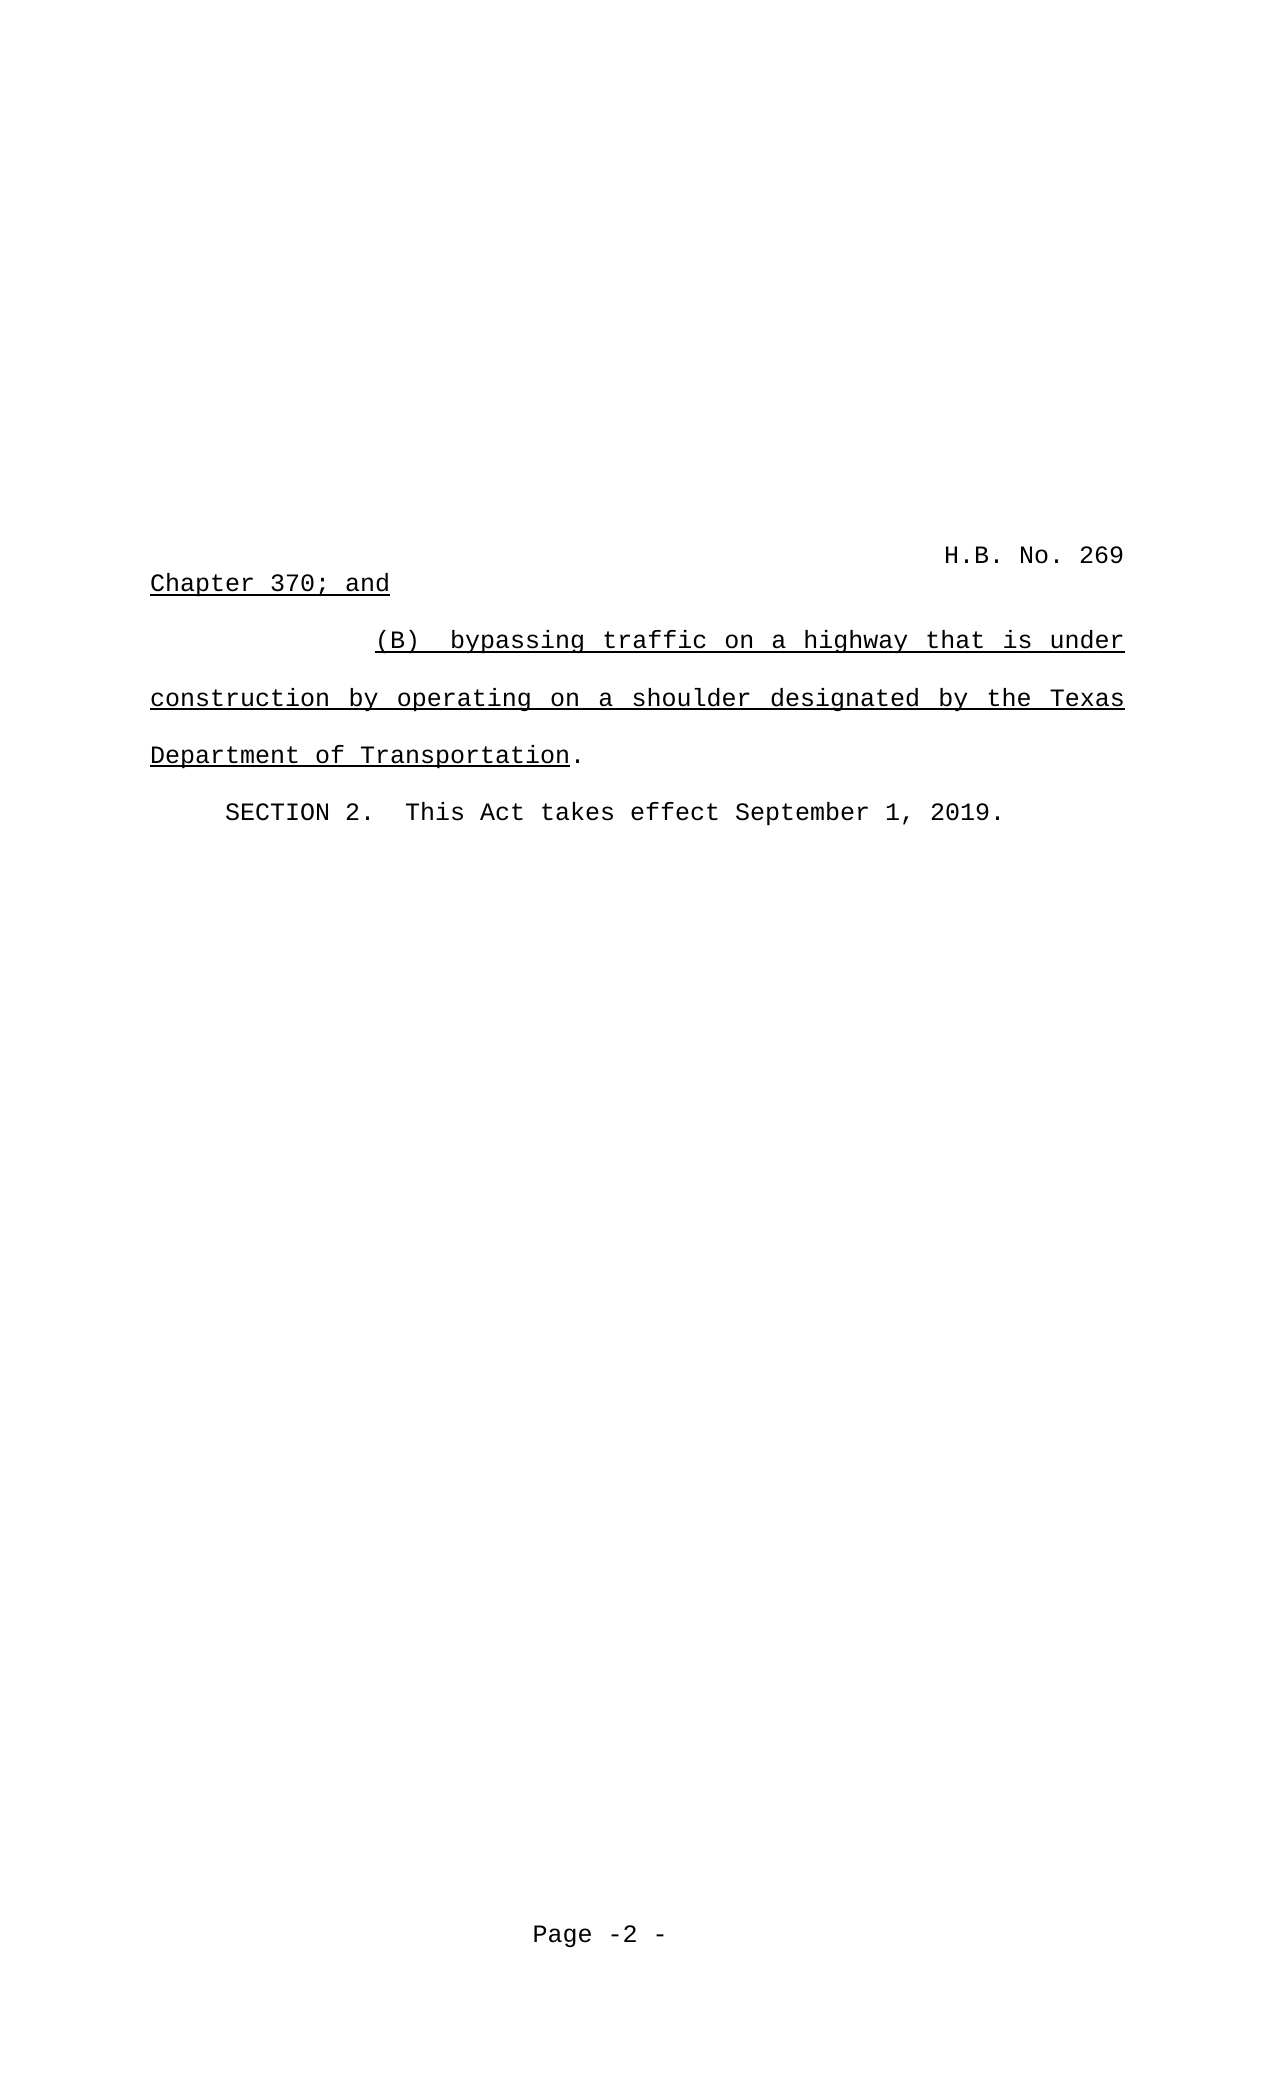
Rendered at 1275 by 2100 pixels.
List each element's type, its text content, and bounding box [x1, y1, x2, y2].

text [150, 571, 1125, 599]
text (B) bypassing traffic on a highway that is under construction by operating on a shoulder designated by the Texas Department of Transportation. [150, 710, 1125, 771]
text SECTION 2. This Act takes effect September 1, 2019. [150, 799, 1125, 828]
text (B) bypassing traffic on a highway that is under construction by operating on a shoulder designated by the Texas Department of Transportation. [150, 628, 1125, 708]
